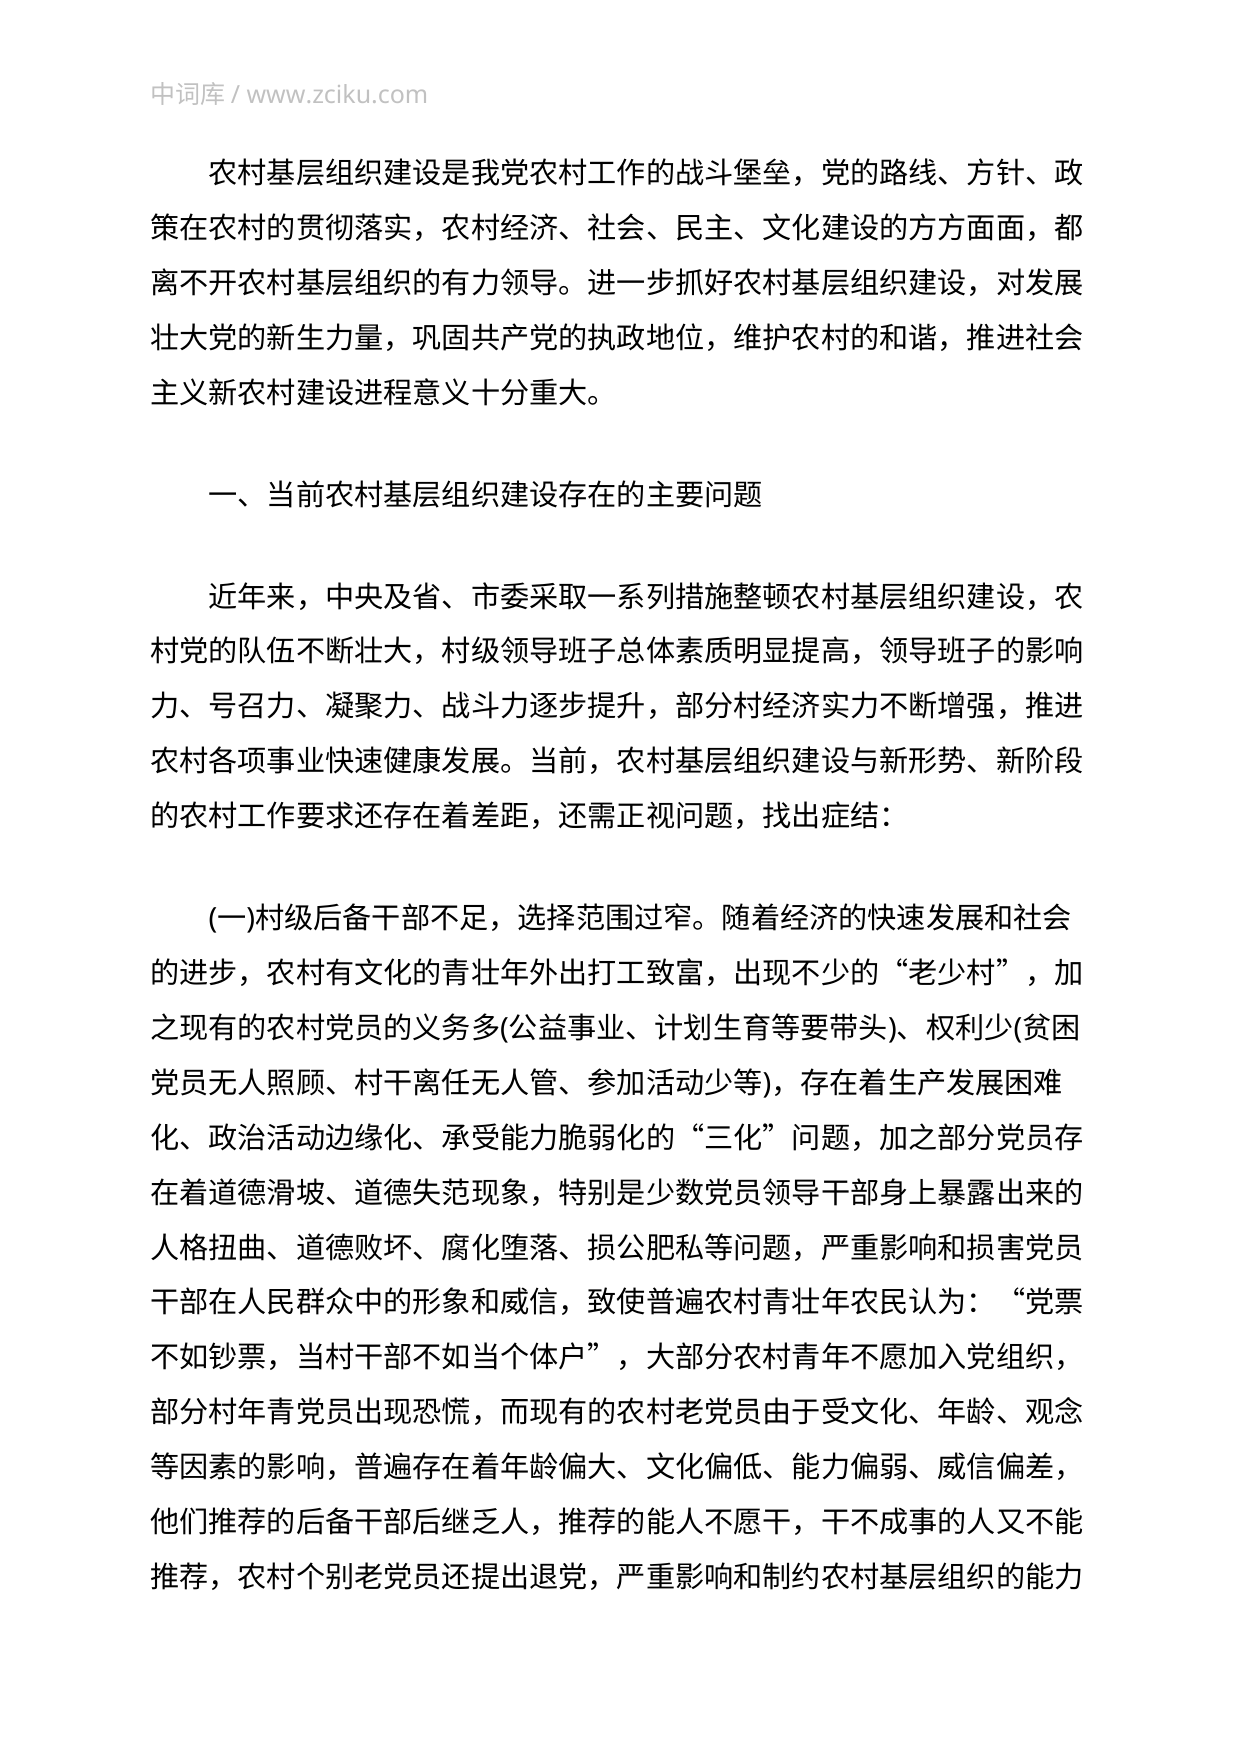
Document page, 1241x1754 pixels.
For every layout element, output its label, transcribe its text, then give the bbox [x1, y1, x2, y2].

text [150, 894, 1090, 1596]
text 近年来，中央及省、市委采取一系列措施整顿农村基层组织建设，农村党的队伍不断壮大，村级领导班子总体素质明显提高，领导班子的影响力、号召力、凝聚力、战斗力逐步提升，部分村经济实力不断增强，推进农村各项事业快速健康发展。当前，农村基层组织建设与新形势、新阶段的农村工作要求还存在着差距，还需正视问题，找出症结： [150, 573, 1090, 835]
text 一、当前农村基层组织建设存在的主要问题 [150, 471, 1090, 514]
text 农村基层组织建设是我党农村工作的战斗堡垒，党的路线、方针、政策在农村的贯彻落实，农村经济、社会、民主、文化建设的方方面面，都离不开农村基层组织的有力领导。进一步抓好农村基层组织建设，对发展壮大党的新生力量，巩固共产党的执政地位，维护农村的和谐，推进社会主义新农村建设进程意义十分重大。 [150, 150, 1090, 412]
